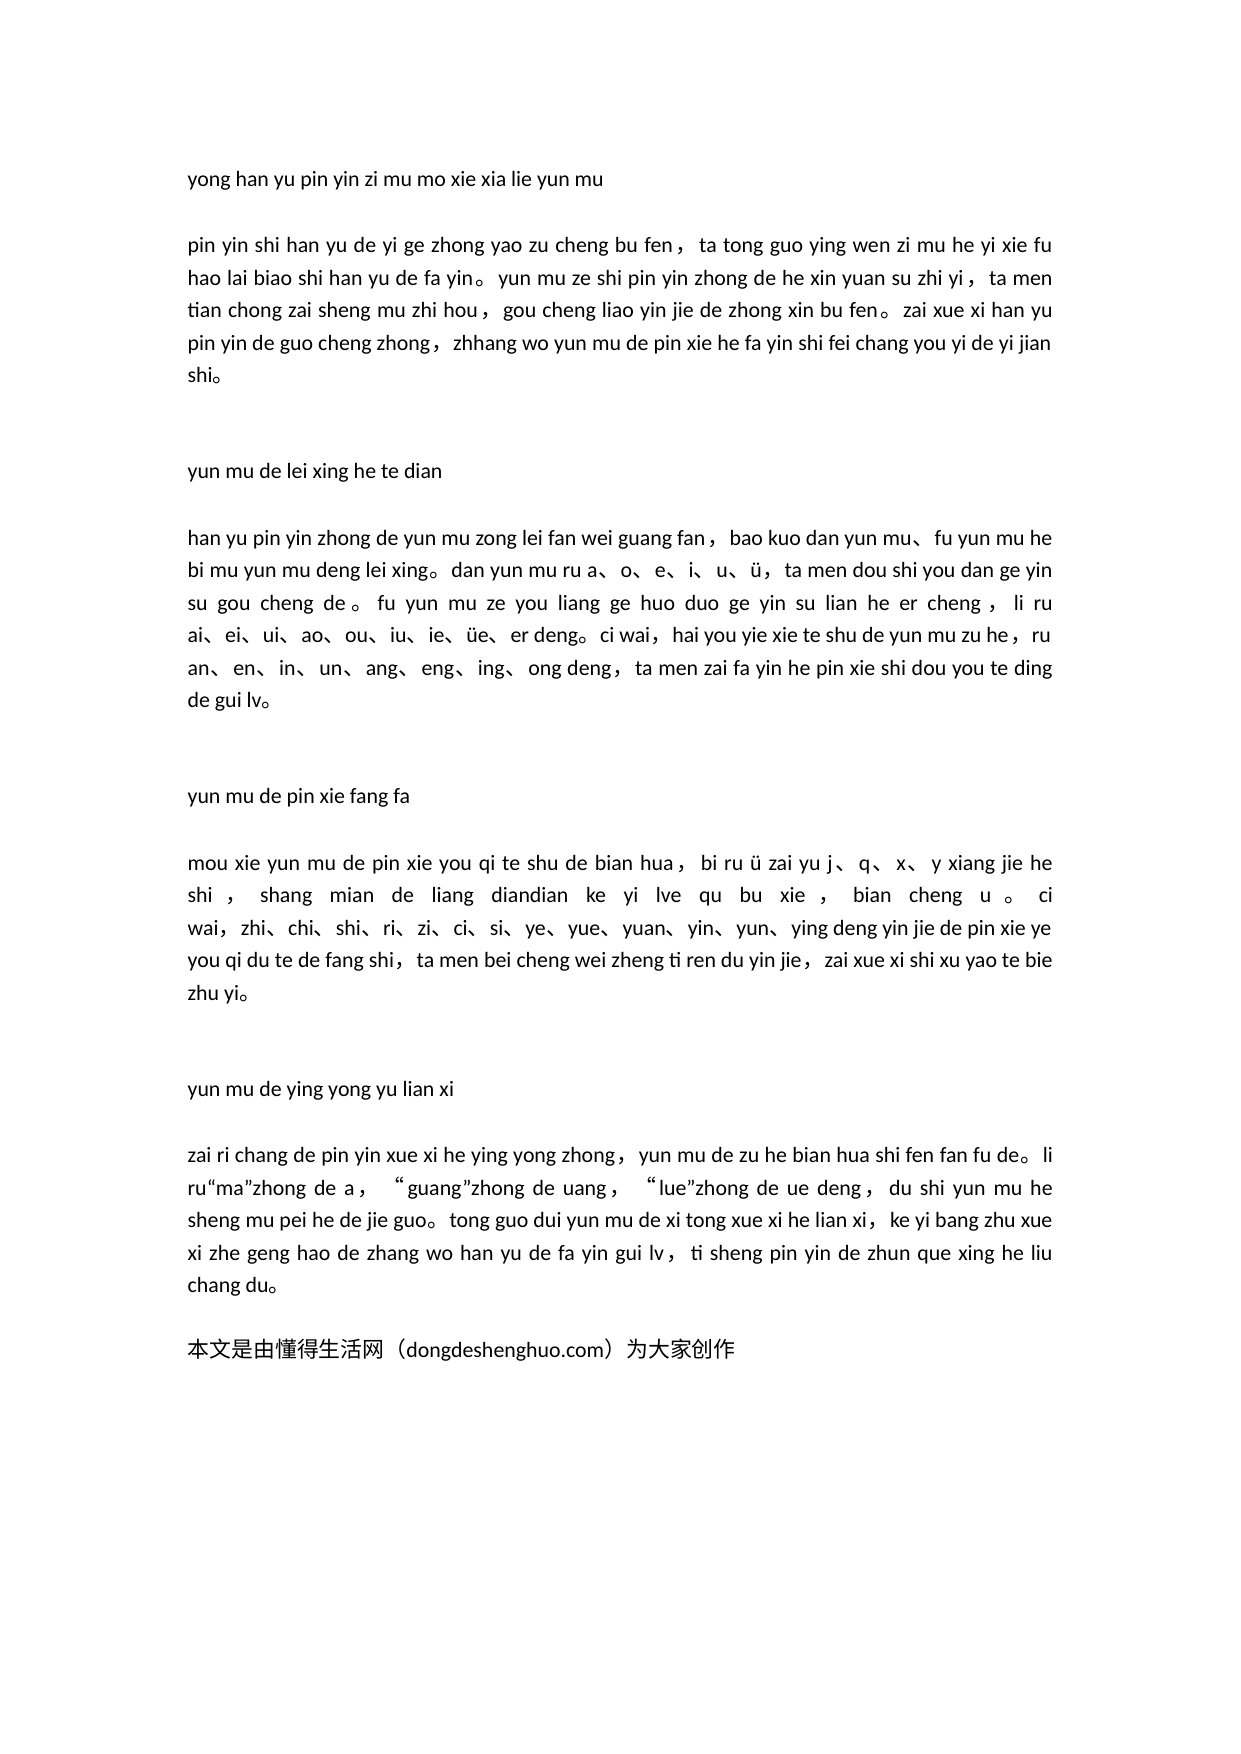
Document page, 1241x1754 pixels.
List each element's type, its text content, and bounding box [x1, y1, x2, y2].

text yun mu de pin xie fang fa [187, 779, 1053, 812]
text zai ri chang de pin yin xue xi he ying yong zhong，yun mu de zu he bian hua shi fen fan fu de。li ru“ma”zhong de a，“guang”zhong de uang，“lue”zhong de ue deng，du shi yun mu he sheng mu pei he de jie guo。tong guo dui yun mu de xi tong xue xi he lian xi，ke yi bang zhu xue xi zhe geng hao de zhang wo han yu de fa yin gui lv，ti sheng pin yin de zhun que xing he liu chang du。 [187, 1137, 1053, 1299]
text yong han yu pin yin zi mu mo xie xia lie yun mu [187, 162, 1053, 194]
text mou xie yun mu de pin xie you qi te shu de bian hua，bi ru ü zai yu j、q、x、y xiang jie he shi，shang mian de liang diandian ke yi lve qu bu xie，bian cheng u。ci wai，zhi、chi、shi、ri、zi、ci、si、ye、yue、yuan、yin、yun、ying deng yin jie de pin xie ye you qi du te de fang shi，ta men bei cheng wei zheng ti ren du yin jie，zai xue xi shi xu yao te bie zhu yi。 [187, 844, 1053, 1007]
text han yu pin yin zhong de yun mu zong lei fan wei guang fan，bao kuo dan yun mu、fu yun mu he bi mu yun mu deng lei xing。dan yun mu ru a、o、e、i、u、ü，ta men dou shi you dan ge yin su gou cheng de。fu yun mu ze you liang ge huo duo ge yin su lian he er cheng，li ru ai、ei、ui、ao、ou、iu、ie、üe、er deng。ci wai，hai you yie xie te shu de yun mu zu he，ru an、en、in、un、ang、eng、ing、ong deng，ta men zai fa yin he pin xie shi dou you te ding de gui lv。 [187, 519, 1053, 714]
text pin yin shi han yu de yi ge zhong yao zu cheng bu fen，ta tong guo ying wen zi mu he yi xie fu hao lai biao shi han yu de fa yin。yun mu ze shi pin yin zhong de he xin yuan su zhi yi，ta men tian chong zai sheng mu zhi hou，gou cheng liao yin jie de zhong xin bu fen。zai xue xi han yu pin yin de guo cheng zhong，zhhang wo yun mu de pin xie he fa yin shi fei chang you yi de yi jian shi。 [187, 227, 1053, 389]
text yun mu de lei xing he te dian [187, 454, 1053, 487]
text 本文是由懂得生活网（dongdeshenghuo.com）为大家创作 [187, 1332, 1053, 1364]
text yun mu de ying yong yu lian xi [187, 1072, 1053, 1104]
